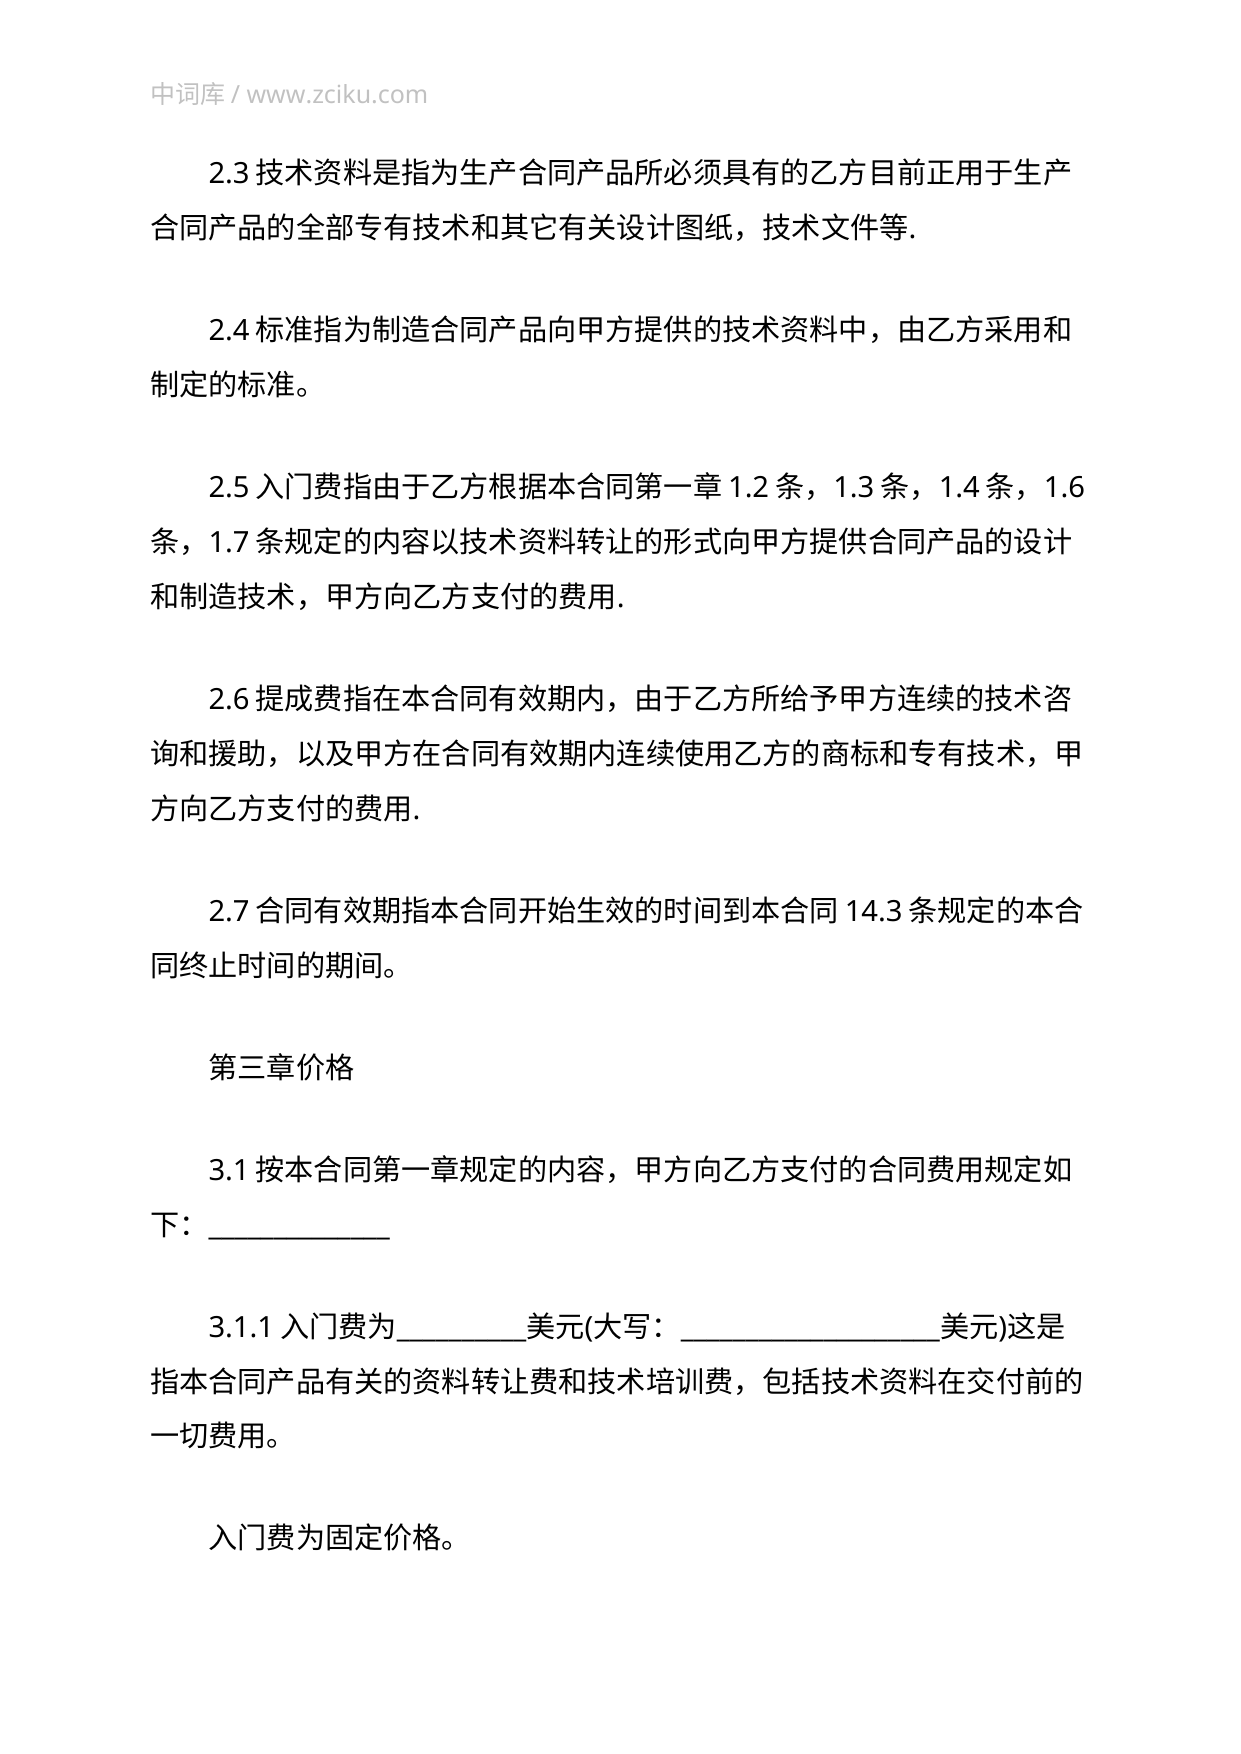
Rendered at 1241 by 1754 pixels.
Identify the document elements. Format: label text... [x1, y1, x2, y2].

text 3.1.1入门费为__________美元(大写：____________________美元)这是指本合同产品有关的资料转让费和技术培训费，包括技术资料在交付前的一切费用。 [150, 1303, 1090, 1455]
text 入门费为固定价格。 [150, 1515, 1090, 1557]
text 2.6提成费指在本合同有效期内，由于乙方所给予甲方连续的技术咨询和援助，以及甲方在合同有效期内连续使用乙方的商标和专有技术，甲方向乙方支付的费用. [150, 676, 1090, 828]
text 2.4标准指为制造合同产品向甲方提供的技术资料中，由乙方采用和制定的标准。 [150, 307, 1090, 404]
text 2.7合同有效期指本合同开始生效的时间到本合同14.3条规定的本合同终止时间的期间。 [150, 888, 1090, 985]
text 2.5入门费指由于乙方根据本合同第一章1.2条，1.3条，1.4条，1.6条，1.7条规定的内容以技术资料转让的形式向甲方提供合同产品的设计和制造技术，甲方向乙方支付的费用. [150, 464, 1090, 616]
text 2.3技术资料是指为生产合同产品所必须具有的乙方目前正用于生产合同产品的全部专有技术和其它有关设计图纸，技术文件等. [150, 150, 1090, 247]
text 3.1按本合同第一章规定的内容，甲方向乙方支付的合同费用规定如下：______________ [150, 1146, 1090, 1243]
text 第三章价格 [150, 1044, 1090, 1087]
